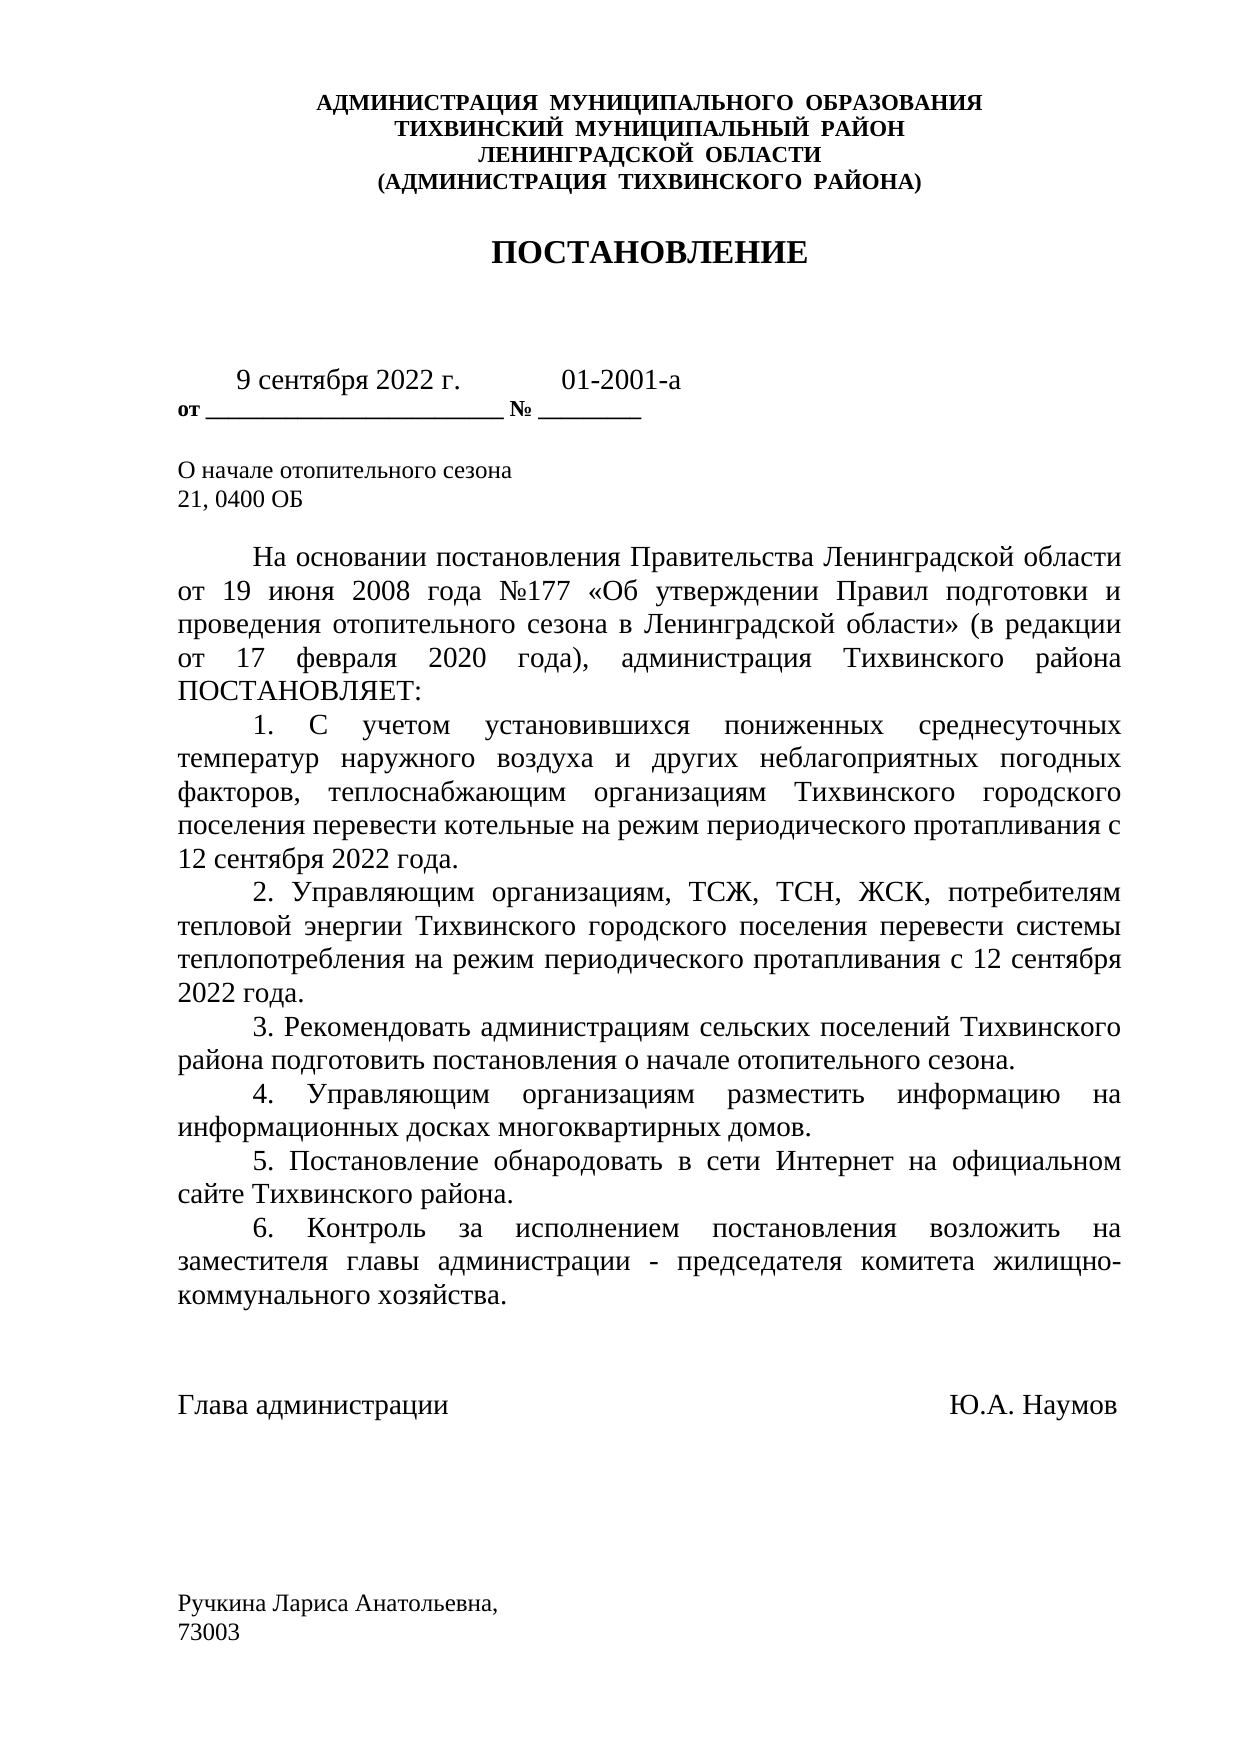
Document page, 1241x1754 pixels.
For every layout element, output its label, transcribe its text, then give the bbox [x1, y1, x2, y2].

text (АДМИНИСТРАЦИЯ ТИХВИНСКОГО РАЙОНА) [177, 168, 1122, 194]
text Ручкина Лариса Анатольевна, [177, 1588, 1122, 1617]
text 9 сентября 2022 г. 01-2001-а [177, 362, 1122, 395]
text 73003 [177, 1617, 1122, 1646]
table_header О начале отопительного сезона [166, 455, 679, 484]
text 1. С учетом установившихся пониженных среднесуточных температур наружного воздуха и других неблагоприятных погодных факторов, теплоснабжающим организациям Тихвинского городского поселения перевести котельные на режим периодического протапливания с 12 сентября 2022 года. [177, 707, 1122, 874]
text ТИХВИНСКИЙ МУНИЦИПАЛЬНЫЙ РАЙОН [177, 115, 1122, 141]
text 5. Постановление обнародовать в сети Интернет на официальном сайте Тихвинского района. [177, 1143, 1122, 1210]
text 4. Управляющим организациям разместить информацию на информационных досках многоквартирных домов. [177, 1076, 1122, 1143]
table_cell 21, 0400 ОБ [166, 484, 679, 513]
text На основании постановления Правительства Ленинградской области от 19 июня 2008 года №177 «Об утверждении Правил подготовки и проведения отопительного сезона в Ленинградской области» (в редакции от 17 февраля 2020 года), администрация Тихвинского района ПОСТАНОВЛЯЕТ: [177, 539, 1122, 707]
subtitle АДМИНИСТРАЦИЯ МУНИЦИПАЛЬНОГО ОБРАЗОВАНИЯ [177, 89, 1122, 115]
text 2. Управляющим организациям, ТСЖ, ТСН, ЖСК, потребителям тепловой энергии Тихвинского городского поселения перевести системы теплопотребления на режим периодического протапливания с 12 сентября 2022 года. [177, 874, 1122, 1009]
text 3. Рекомендовать администрациям сельских поселений Тихвинского района подготовить постановления о начале отопительного сезона. [177, 1009, 1122, 1076]
text Глава администрации Ю.А. Наумов [177, 1387, 1122, 1421]
text 6. Контроль за исполнением постановления возложить на заместителя главы администрации - председателя комитета жилищно-коммунального хозяйства. [177, 1210, 1122, 1311]
text ПОСТАНОВЛЕНИЕ [177, 232, 1122, 271]
text от __________________________ № _________ [177, 395, 1122, 422]
text ЛЕНИНГРАДСКОЙ ОБЛАСТИ [177, 141, 1122, 168]
